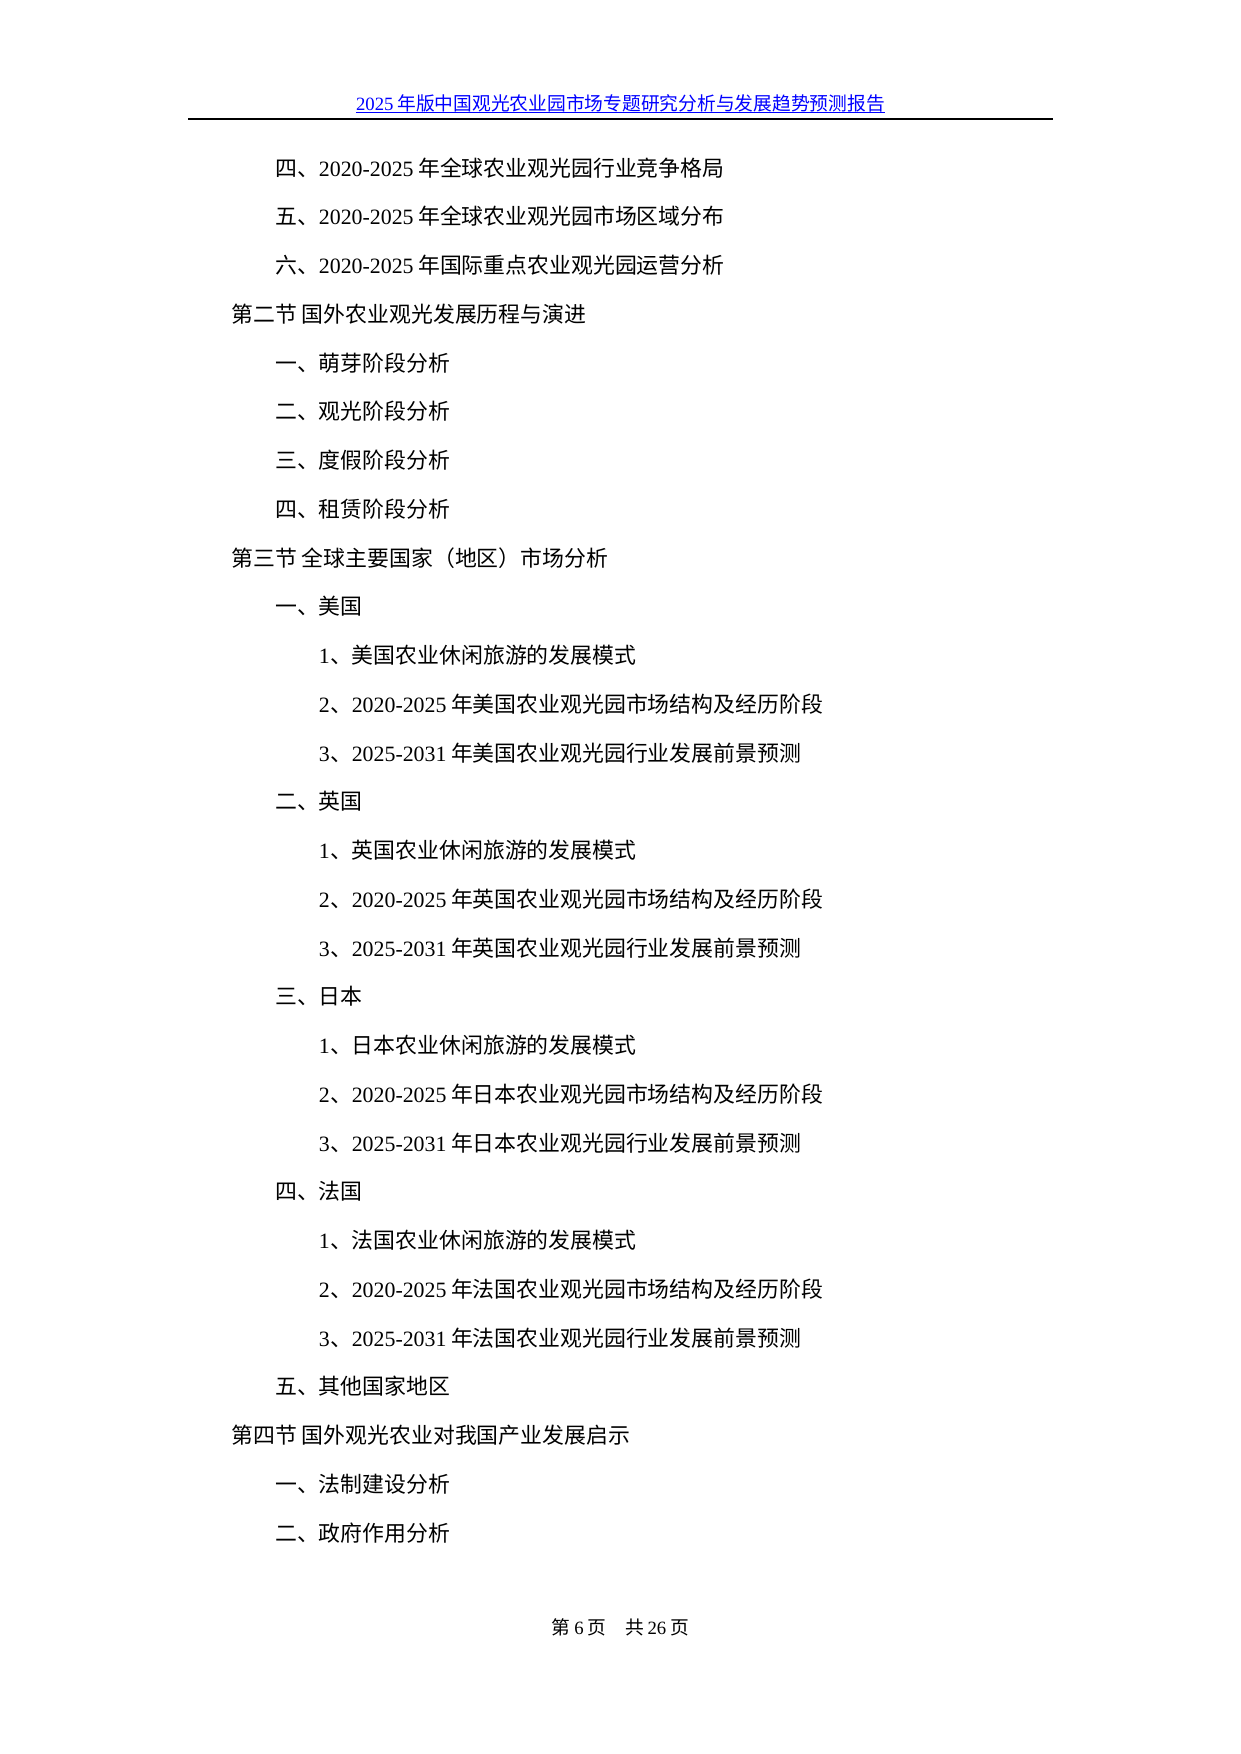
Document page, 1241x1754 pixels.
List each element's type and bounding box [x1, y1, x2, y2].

text [187, 150, 1053, 1548]
